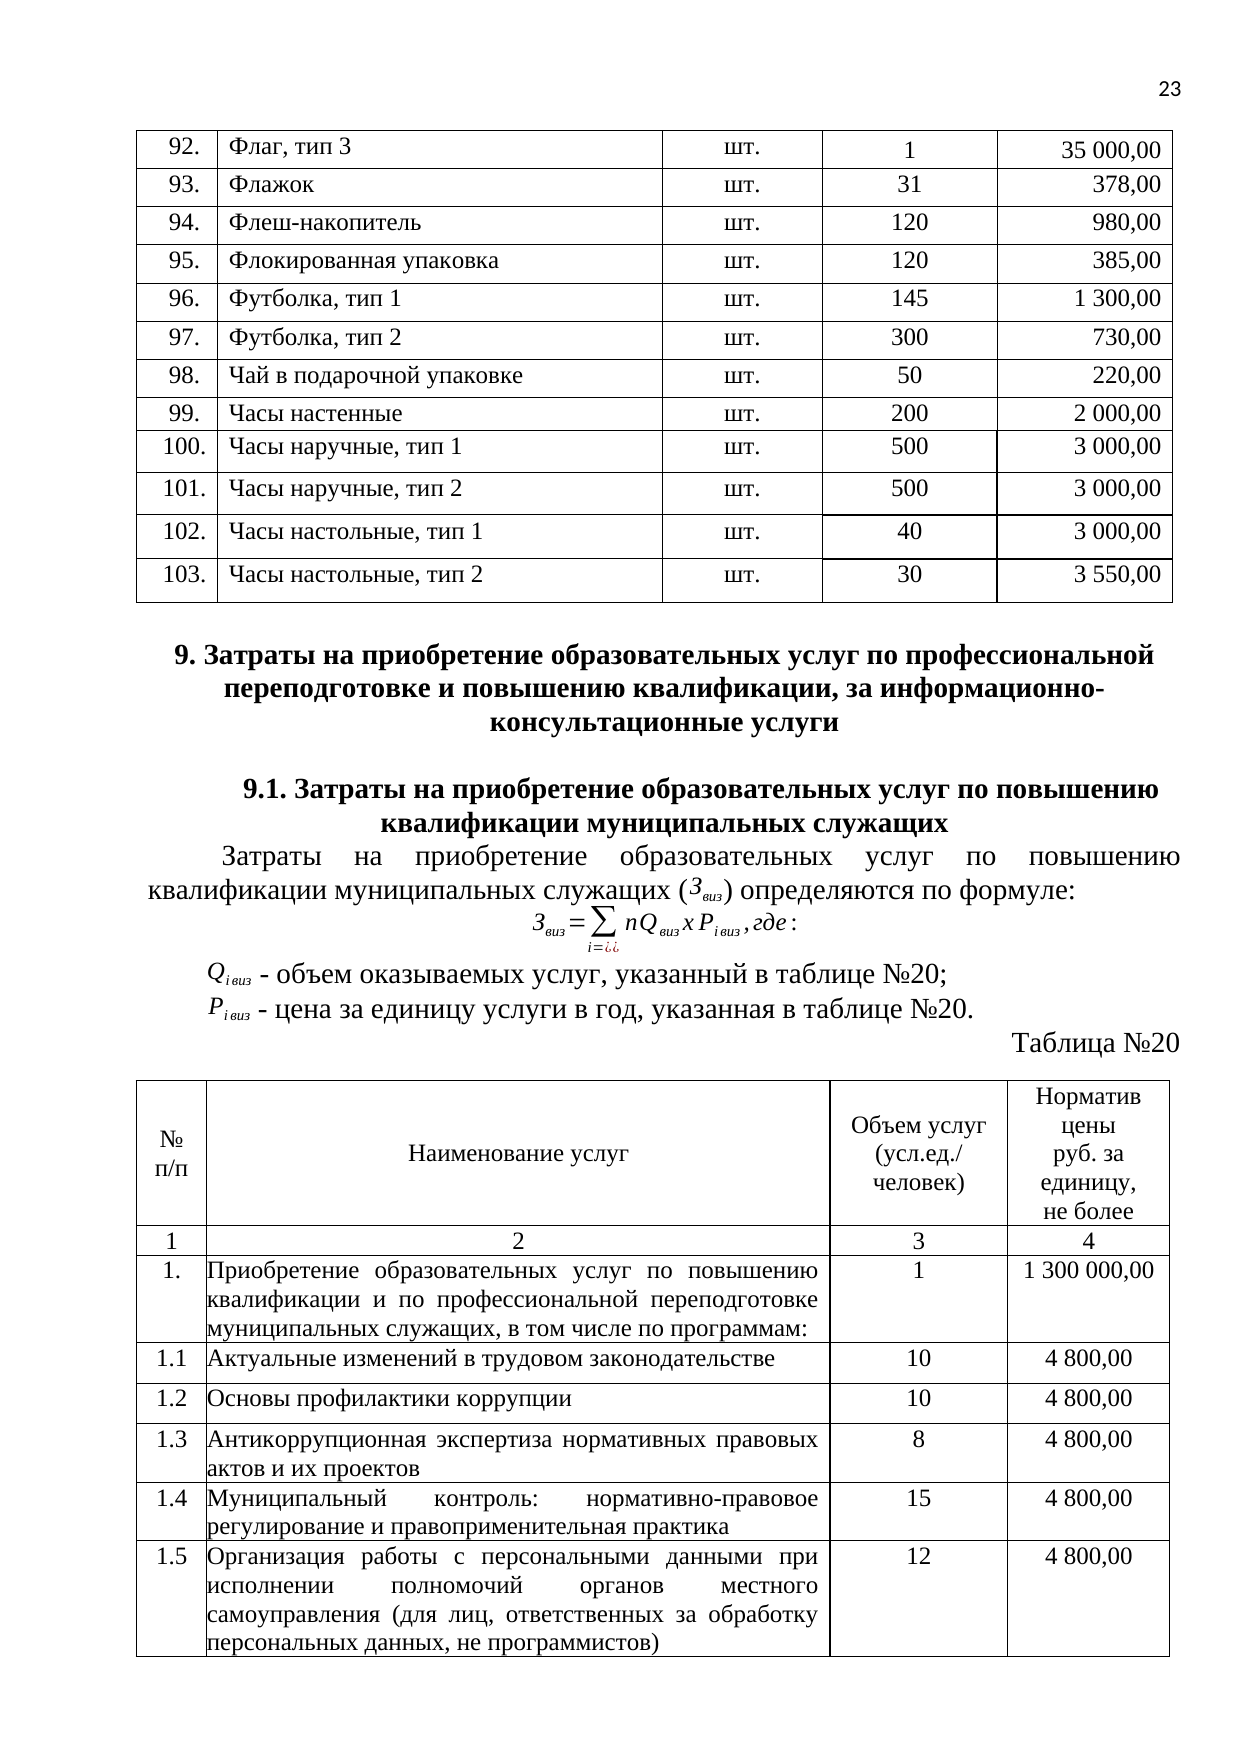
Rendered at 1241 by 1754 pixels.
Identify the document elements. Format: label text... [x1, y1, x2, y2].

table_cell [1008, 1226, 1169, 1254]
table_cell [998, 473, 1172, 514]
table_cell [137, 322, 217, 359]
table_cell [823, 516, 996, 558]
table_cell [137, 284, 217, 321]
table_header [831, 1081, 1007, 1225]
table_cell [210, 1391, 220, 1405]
text - цена за единицу услуги в год, указанная в таблице №20. [148, 991, 1181, 1026]
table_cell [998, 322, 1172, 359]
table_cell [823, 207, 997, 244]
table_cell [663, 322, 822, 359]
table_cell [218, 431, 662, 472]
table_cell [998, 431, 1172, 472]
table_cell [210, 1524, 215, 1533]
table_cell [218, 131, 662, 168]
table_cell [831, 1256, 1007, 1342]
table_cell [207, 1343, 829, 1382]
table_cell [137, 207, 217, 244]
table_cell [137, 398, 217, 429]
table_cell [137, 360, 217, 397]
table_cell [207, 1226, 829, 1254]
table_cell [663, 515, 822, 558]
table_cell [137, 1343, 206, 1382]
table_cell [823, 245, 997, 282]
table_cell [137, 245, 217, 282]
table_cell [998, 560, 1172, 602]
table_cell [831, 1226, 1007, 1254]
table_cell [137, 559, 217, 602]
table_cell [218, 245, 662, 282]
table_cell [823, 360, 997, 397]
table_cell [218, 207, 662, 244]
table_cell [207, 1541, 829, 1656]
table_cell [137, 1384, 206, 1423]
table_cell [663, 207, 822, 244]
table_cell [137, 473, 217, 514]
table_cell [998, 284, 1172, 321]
text 9. Затраты на приобретение образовательных услуг по профессиональной переподготовке и повышению квалификации, за информационно-консультационные услуги [148, 637, 1181, 738]
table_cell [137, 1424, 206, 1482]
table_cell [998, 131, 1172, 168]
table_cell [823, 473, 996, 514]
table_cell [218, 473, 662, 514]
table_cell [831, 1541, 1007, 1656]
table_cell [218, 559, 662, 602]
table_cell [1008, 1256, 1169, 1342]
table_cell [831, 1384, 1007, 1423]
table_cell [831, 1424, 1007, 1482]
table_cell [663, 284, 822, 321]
text - объем оказываемых услуг, указанный в таблице №20; [148, 956, 1181, 991]
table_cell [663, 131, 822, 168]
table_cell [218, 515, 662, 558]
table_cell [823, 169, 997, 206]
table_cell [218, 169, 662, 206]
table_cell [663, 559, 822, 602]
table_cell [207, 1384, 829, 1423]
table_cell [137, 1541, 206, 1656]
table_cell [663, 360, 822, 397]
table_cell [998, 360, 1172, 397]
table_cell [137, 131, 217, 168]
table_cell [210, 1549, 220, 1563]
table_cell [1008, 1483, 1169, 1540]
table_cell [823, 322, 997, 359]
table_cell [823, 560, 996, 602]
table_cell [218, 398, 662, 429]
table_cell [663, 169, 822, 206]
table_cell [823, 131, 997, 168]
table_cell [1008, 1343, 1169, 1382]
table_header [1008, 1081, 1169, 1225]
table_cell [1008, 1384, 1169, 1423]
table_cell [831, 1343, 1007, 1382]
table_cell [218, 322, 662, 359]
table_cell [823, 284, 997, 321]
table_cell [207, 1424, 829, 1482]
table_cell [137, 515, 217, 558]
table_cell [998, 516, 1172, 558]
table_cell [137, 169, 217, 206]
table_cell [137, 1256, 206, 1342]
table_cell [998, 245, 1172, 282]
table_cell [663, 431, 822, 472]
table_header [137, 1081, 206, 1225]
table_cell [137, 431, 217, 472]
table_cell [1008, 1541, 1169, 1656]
text 9.1. Затраты на приобретение образовательных услуг по повышению квалификации муниципальных служащих [148, 771, 1181, 838]
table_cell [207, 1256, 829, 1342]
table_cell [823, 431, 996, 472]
text Затраты на приобретение образовательных услуг по повышению квалификации муниципальных служащих () определяются по формуле: [148, 838, 1181, 905]
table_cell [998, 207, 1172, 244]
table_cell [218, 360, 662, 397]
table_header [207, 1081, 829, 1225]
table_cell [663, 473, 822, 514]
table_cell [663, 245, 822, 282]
text Таблица №20 [148, 1026, 1181, 1059]
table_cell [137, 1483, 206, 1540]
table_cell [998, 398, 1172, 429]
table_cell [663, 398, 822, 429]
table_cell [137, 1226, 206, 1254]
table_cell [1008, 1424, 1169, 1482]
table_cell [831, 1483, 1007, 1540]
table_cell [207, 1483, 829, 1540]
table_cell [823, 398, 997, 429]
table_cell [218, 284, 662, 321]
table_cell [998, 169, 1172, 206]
